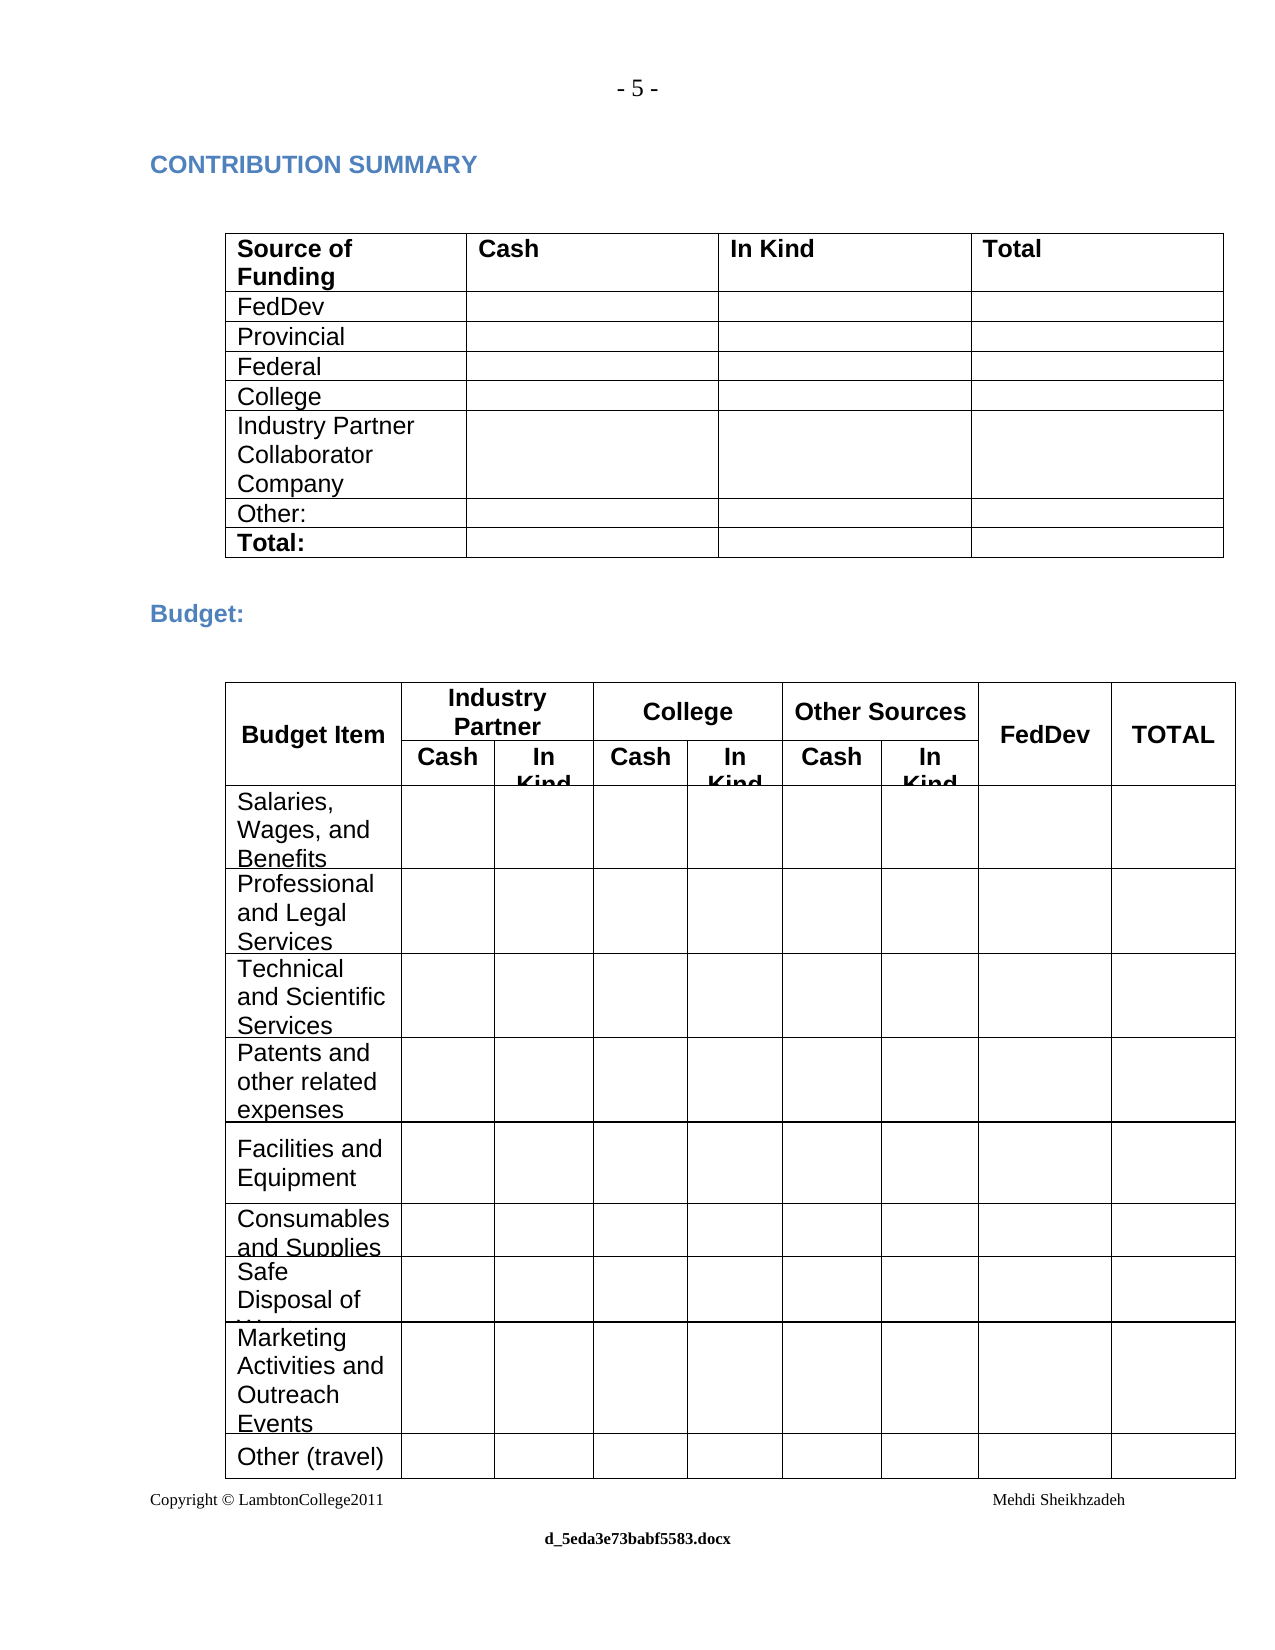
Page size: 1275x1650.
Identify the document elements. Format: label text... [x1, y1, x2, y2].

table_cell Cash [594, 741, 687, 785]
table_cell [783, 1257, 881, 1321]
table_header Source of Funding [226, 234, 466, 291]
table_cell [979, 1323, 1111, 1433]
table_cell [688, 954, 782, 1037]
table_cell [1112, 869, 1235, 952]
table_cell [467, 381, 718, 410]
table_cell Cash [402, 741, 494, 785]
table_cell [495, 1038, 593, 1121]
table_cell [688, 1323, 782, 1433]
table_cell In Kind [495, 741, 593, 785]
table_cell [402, 1038, 494, 1121]
table_cell [783, 1123, 881, 1203]
table_cell [972, 322, 1223, 351]
table_cell [688, 1434, 782, 1478]
table_cell [719, 322, 971, 351]
table_cell [783, 954, 881, 1037]
table_cell [495, 1257, 593, 1321]
table_header Other Sources [783, 683, 978, 740]
table_cell [719, 411, 971, 497]
table_cell [979, 1257, 1111, 1321]
table_cell [719, 528, 971, 557]
table_cell [783, 869, 881, 952]
table_cell Other: [226, 499, 466, 527]
table_cell [688, 1257, 782, 1321]
table_cell [495, 1323, 593, 1433]
table_cell In Kind [688, 741, 782, 785]
table_cell [979, 1038, 1111, 1121]
table_cell [495, 1204, 593, 1256]
table_cell [594, 954, 687, 1037]
table_header Cash [467, 234, 718, 291]
table_cell [979, 786, 1111, 868]
table_cell [719, 381, 971, 410]
table_cell [783, 1323, 881, 1433]
table_cell [719, 499, 971, 527]
table_cell [882, 1434, 978, 1478]
table_cell [688, 869, 782, 952]
table_cell [882, 1038, 978, 1121]
table_header TOTAL [1112, 683, 1235, 785]
table_cell [495, 786, 593, 868]
table_cell [467, 322, 718, 351]
table_cell [972, 528, 1223, 557]
table_cell Total: [226, 528, 466, 557]
table_cell College [226, 381, 466, 410]
table_cell Federal [226, 352, 466, 380]
table_cell [402, 1123, 494, 1203]
table_cell [1112, 1204, 1235, 1256]
table_cell [972, 352, 1223, 380]
table_cell Facilities and Equipment [226, 1123, 401, 1203]
table_cell [688, 1038, 782, 1121]
table_cell [783, 786, 881, 868]
table_cell [1112, 1257, 1235, 1321]
table_cell [467, 352, 718, 380]
table_cell [495, 954, 593, 1037]
table_cell [402, 1434, 494, 1478]
table_cell [719, 352, 971, 380]
table_cell [882, 1204, 978, 1256]
table_cell [594, 786, 687, 868]
table_cell Consumables and Supplies [226, 1204, 401, 1256]
table_cell [979, 1123, 1111, 1203]
table_cell [495, 869, 593, 952]
subtitle CONTRIBUTION SUMMARY [150, 150, 1125, 179]
table_cell [783, 1434, 881, 1478]
table_cell Safe Disposal of Waste [226, 1257, 401, 1321]
table_cell [1112, 1434, 1235, 1478]
table_cell Patents and other related expenses [226, 1038, 401, 1121]
subtitle Budget: [150, 599, 1125, 628]
table_cell [688, 786, 782, 868]
table_cell [467, 528, 718, 557]
table_cell Provincial [226, 322, 466, 351]
table_cell [882, 869, 978, 952]
table_cell [594, 1323, 687, 1433]
table_cell [688, 1123, 782, 1203]
table_header College [594, 683, 782, 740]
table_header Budget Item [226, 683, 401, 785]
table_cell [402, 1323, 494, 1433]
table_cell [783, 1038, 881, 1121]
table_cell [402, 954, 494, 1037]
table_cell [972, 381, 1223, 410]
table_cell [467, 411, 718, 497]
table_cell [1112, 1323, 1235, 1433]
table_cell [1112, 954, 1235, 1037]
table_cell [783, 1204, 881, 1256]
table_header Total [972, 234, 1223, 291]
table_cell [979, 954, 1111, 1037]
table_cell [402, 1257, 494, 1321]
table_cell [402, 869, 494, 952]
table_cell [1112, 1038, 1235, 1121]
table_cell FedDev [226, 292, 466, 321]
table_header In Kind [719, 234, 971, 291]
table_cell Technical and Scientific Services [226, 954, 401, 1037]
table_cell [594, 1257, 687, 1321]
table_cell Cash [783, 741, 881, 785]
table_cell [402, 786, 494, 868]
table_cell In Kind [882, 741, 978, 785]
table_cell [402, 1204, 494, 1256]
table_cell [979, 1434, 1111, 1478]
table_cell [495, 1123, 593, 1203]
table_cell Salaries, Wages, and Benefits [226, 786, 401, 868]
table_cell [882, 954, 978, 1037]
table_cell [495, 1434, 593, 1478]
table_cell [467, 499, 718, 527]
table_cell [972, 292, 1223, 321]
table_cell [688, 1204, 782, 1256]
table_cell [1112, 786, 1235, 868]
table_cell [594, 1038, 687, 1121]
table_cell [882, 786, 978, 868]
table_cell [882, 1323, 978, 1433]
table_cell Industry Partner Collaborator Company [226, 411, 466, 497]
table_cell [594, 1204, 687, 1256]
table_cell [972, 499, 1223, 527]
table_cell [719, 292, 971, 321]
table_cell [979, 869, 1111, 952]
table_cell [882, 1123, 978, 1203]
table_cell [594, 1434, 687, 1478]
table_cell [979, 1204, 1111, 1256]
table_header FedDev [979, 683, 1111, 785]
table_header Industry Partner [402, 683, 593, 740]
table_cell [1112, 1123, 1235, 1203]
table_cell Professional and Legal Services [226, 869, 401, 952]
table_cell [882, 1257, 978, 1321]
table_cell Marketing Activities and Outreach Events [226, 1323, 401, 1433]
table_cell [594, 869, 687, 952]
table_cell [594, 1123, 687, 1203]
table_cell [467, 292, 718, 321]
table_cell Other (travel) [226, 1434, 401, 1478]
table_cell [972, 411, 1223, 497]
